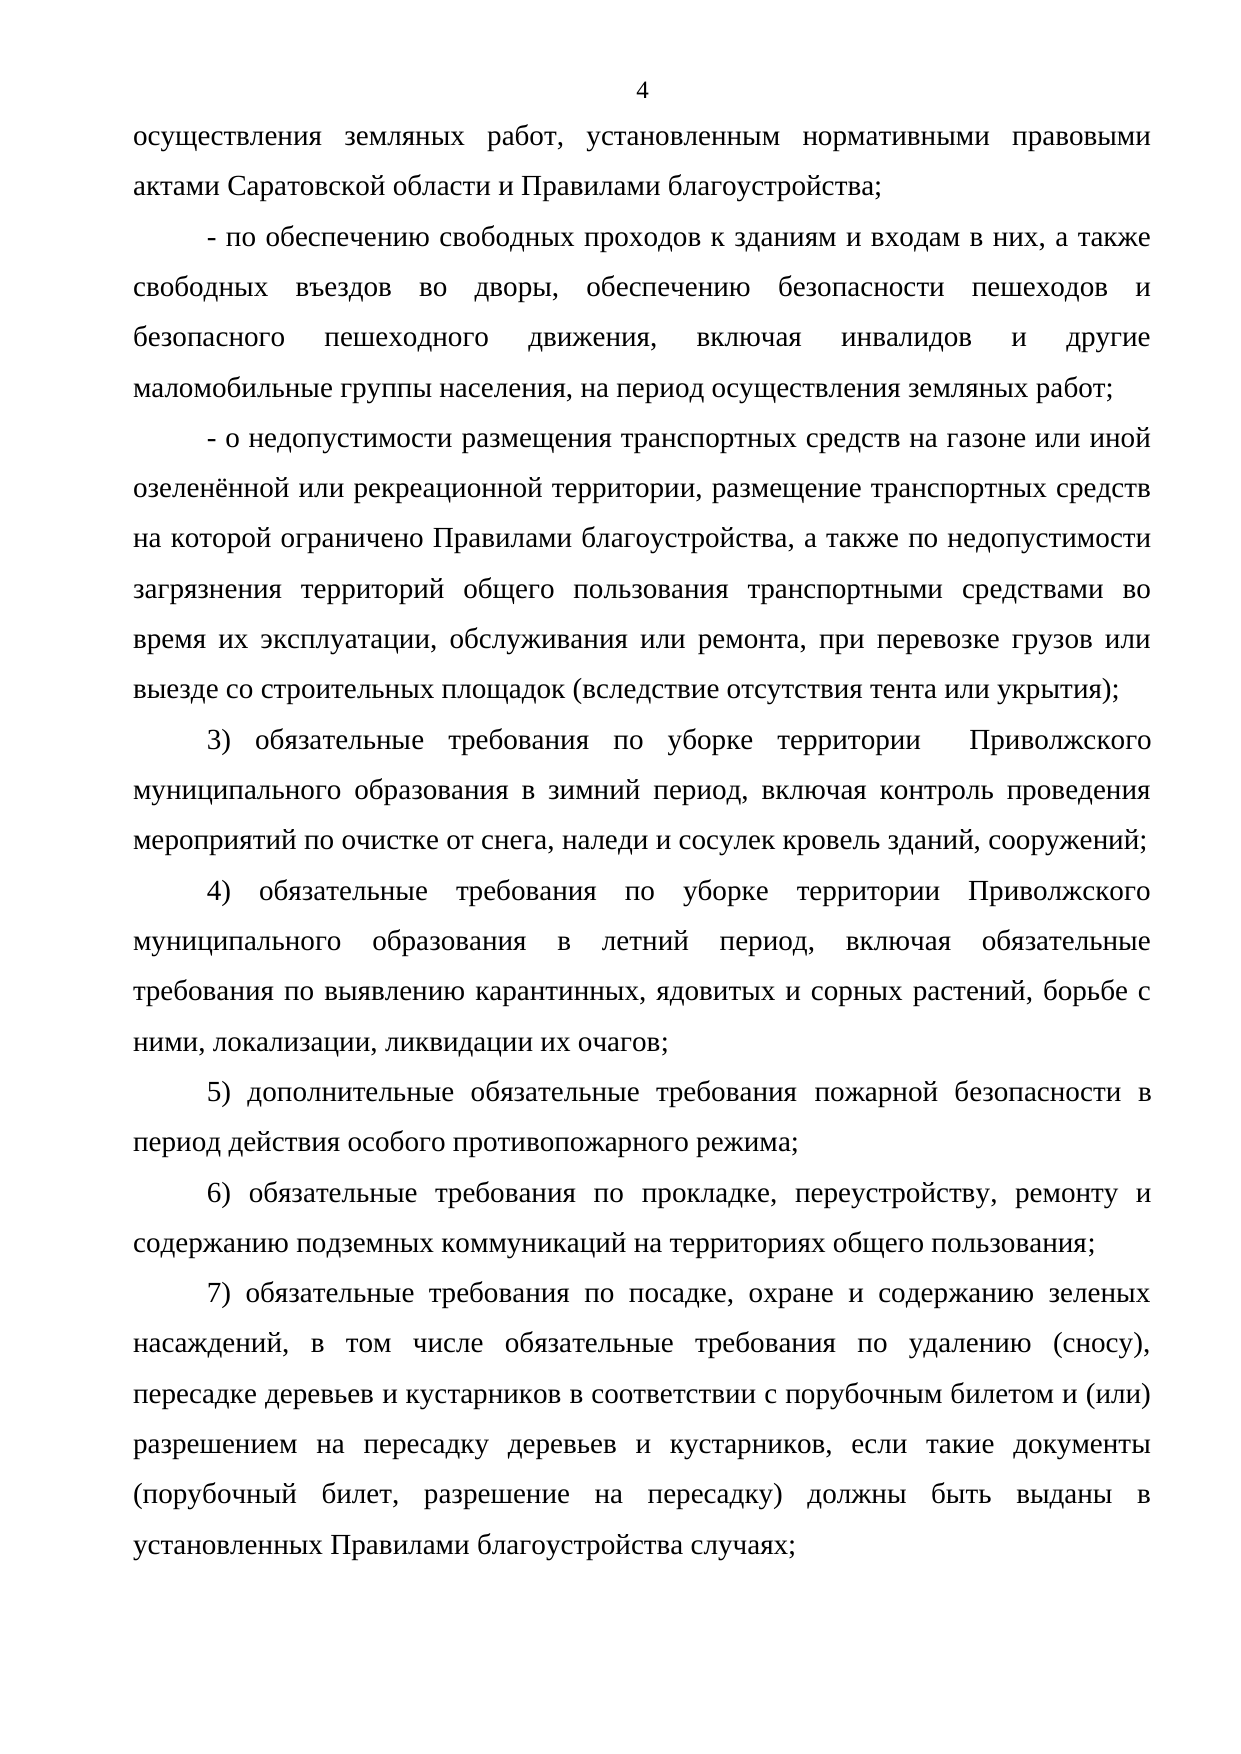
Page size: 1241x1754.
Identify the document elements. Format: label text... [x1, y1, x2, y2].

text 5) дополнительные обязательные требования пожарной безопасности в период действия особого противопожарного режима; [133, 1074, 1152, 1158]
text - по обеспечению свободных проходов к зданиям и входам в них, а также свободных въездов во дворы, обеспечению безопасности пешеходов и безопасного пешеходного движения, включая инвалидов и другие маломобильные группы населения, на период осуществления земляных работ; [133, 219, 1152, 403]
text - о недопустимости размещения транспортных средств на газоне или иной озеленённой или рекреационной территории, размещение транспортных средств на которой ограничено Правилами благоустройства, а также по недопустимости загрязнения территорий общего пользования транспортными средствами во время их эксплуатации, обслуживания или ремонта, при перевозке грузов или выезде со строительных площадок (вследствие отсутствия тента или укрытия); [133, 420, 1152, 705]
text 6) обязательные требования по прокладке, переустройству, ремонту и содержанию подземных коммуникаций на территориях общего пользования; [133, 1175, 1152, 1258]
text 4) обязательные требования по уборке территории Приволжского муниципального образования в летний период, включая обязательные требования по выявлению карантинных, ядовитых и сорных растений, борьбе с ними, локализации, ликвидации их очагов; [133, 873, 1152, 1057]
text 3) обязательные требования по уборке территории Приволжского муниципального образования в зимний период, включая контроль проведения мероприятий по очистке от снега, наледи и сосулек кровель зданий, сооружений; [133, 722, 1152, 856]
text 7) обязательные требования по посадке, охране и содержанию зеленых насаждений, в том числе обязательные требования по удалению (сносу), пересадке деревьев и кустарников в соответствии с порубочным билетом и (или) разрешением на пересадку деревьев и кустарников, если такие документы (порубочный билет, разрешение на пересадку) должны быть выданы в установленных Правилами благоустройства случаях; [133, 1275, 1152, 1560]
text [133, 118, 1152, 202]
